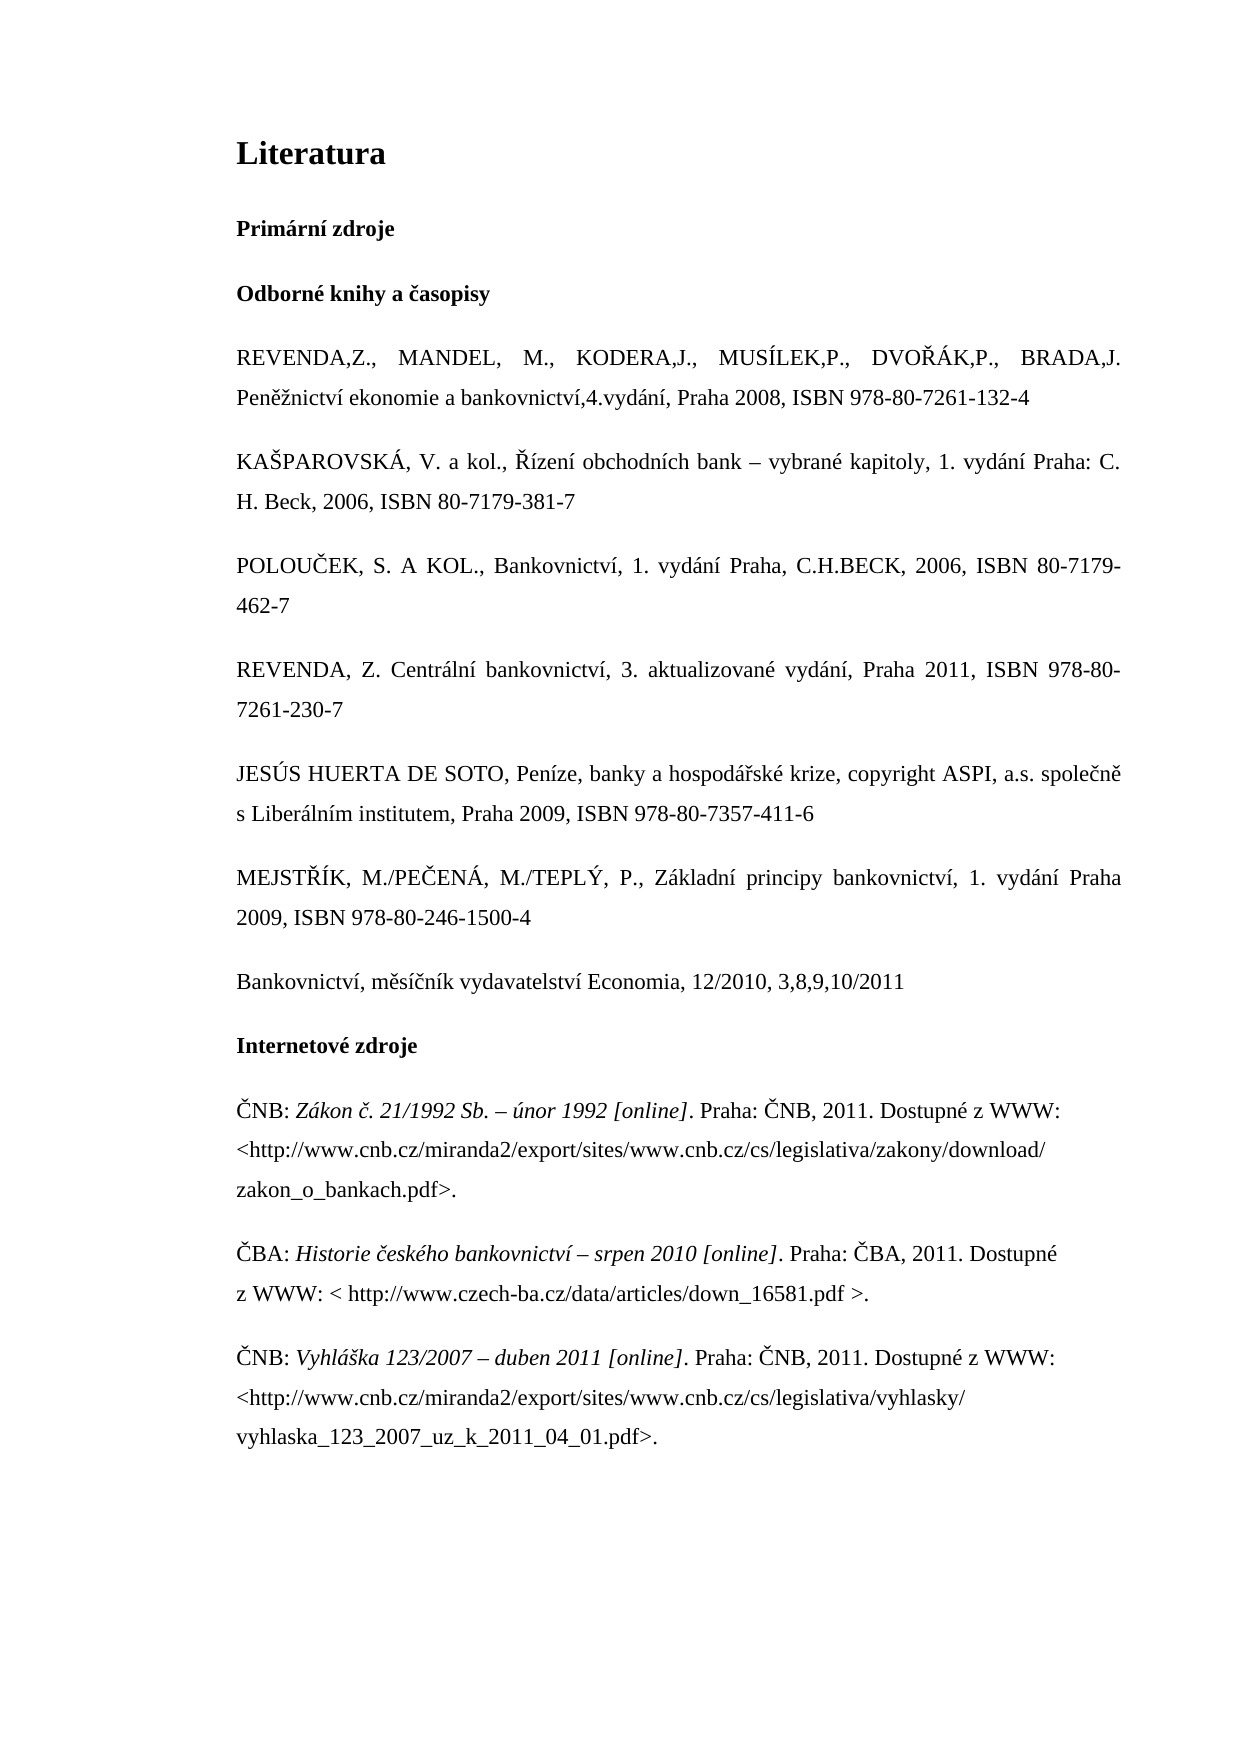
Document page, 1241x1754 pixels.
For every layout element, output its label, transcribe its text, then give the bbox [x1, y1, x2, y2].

text REVENDA, Z. Centrální bankovnictví, 3. aktualizované vydání, Praha 2011, ISBN 978-80-7261-230-7 [236, 656, 1122, 722]
text MEJSTŘÍK, M./PEČENÁ, M./TEPLÝ, P., Základní principy bankovnictví, 1. vydání Praha 2009, ISBN 978-80-246-1500-4 [236, 864, 1122, 930]
text Bankovnictví, měsíčník vydavatelství Economia, 12/2010, 3,8,9,10/2011 [236, 968, 1122, 994]
subtitle Literatura [236, 133, 1122, 171]
text ČNB: Zákon č. 21/1992 Sb. – únor 1992 [online]. Praha: ČNB, 2011. Dostupné z WWW: <http://www.cnb.cz/miranda2/export/sites/www.cnb.cz/cs/legislativa/zakony/download/zakon_o_bankach.pdf>. [236, 1097, 1122, 1202]
text JESÚS HUERTA DE SOTO, Peníze, banky a hospodářské krize, copyright ASPI, a.s. společně s Liberálním institutem, Praha 2009, ISBN 978-80-7357-411-6 [236, 760, 1122, 826]
text REVENDA,Z., MANDEL, M., KODERA,J., MUSÍLEK,P., DVOŘÁK,P., BRADA,J. Peněžnictví ekonomie a bankovnictví,4.vydání, Praha 2008, ISBN 978-80-7261-132-4 [236, 344, 1122, 410]
text Odborné knihy a časopisy [236, 280, 1122, 306]
text KAŠPAROVSKÁ, V. a kol., Řízení obchodních bank – vybrané kapitoly, 1. vydání Praha: C. H. Beck, 2006, ISBN 80-7179-381-7 [236, 448, 1122, 514]
text Internetové zdroje [236, 1033, 1122, 1059]
text ČNB: Vyhláška 123/2007 – duben 2011 [online]. Praha: ČNB, 2011. Dostupné z WWW: <http://www.cnb.cz/miranda2/export/sites/www.cnb.cz/cs/legislativa/vyhlasky/vyhlaska_123_2007_uz_k_2011_04_01.pdf>. [236, 1344, 1122, 1450]
text Primární zdroje [236, 215, 1122, 242]
text POLOUČEK, S. A KOL., Bankovnictví, 1. vydání Praha, C.H.BECK, 2006, ISBN 80-7179-462-7 [236, 552, 1122, 618]
text ČBA: Historie českého bankovnictví – srpen 2010 [online]. Praha: ČBA, 2011. Dostupné z WWW: < http://www.czech-ba.cz/data/articles/down_16581.pdf >. [236, 1241, 1122, 1306]
